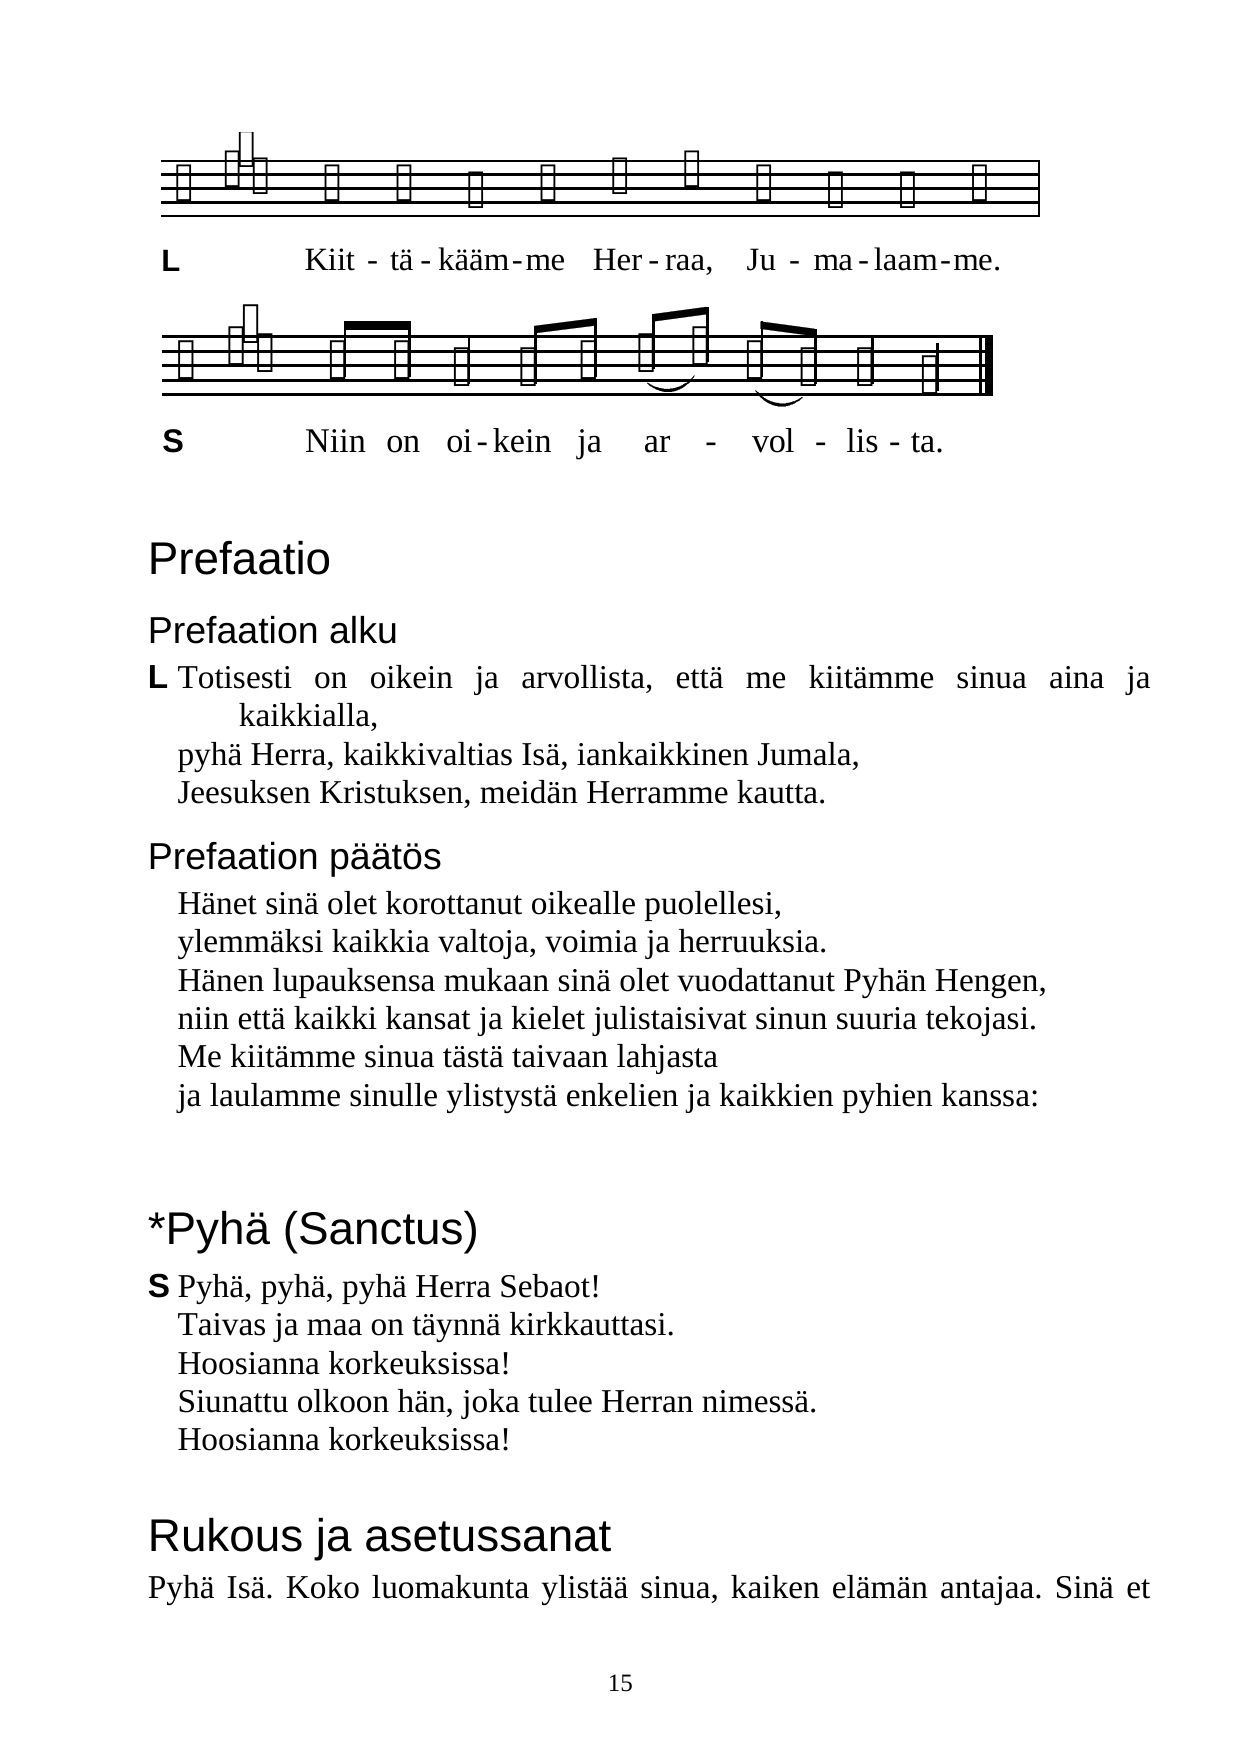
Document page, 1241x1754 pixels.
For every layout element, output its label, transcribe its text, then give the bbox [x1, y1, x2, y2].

text Hänet sinä olet korottanut oikealle puolellesi, [177, 883, 1152, 922]
text Taivas ja maa on täynnä kirkkauttasi. [177, 1305, 1152, 1343]
text Prefaation alku [148, 608, 1152, 651]
text Prefaatio [148, 479, 1152, 584]
text ylemmäksi kaikkia valtoja, voimia ja herruuksia. [177, 922, 1152, 960]
text Prefaation päätös [148, 834, 1152, 877]
text ja laulamme sinulle ylistystä enkelien ja kaikkien pyhien kanssa: [177, 1075, 1152, 1113]
text Hoosianna korkeuksissa! [177, 1343, 1152, 1381]
text Siunattu olkoon hän, joka tulee Herran nimessä. [177, 1381, 1152, 1420]
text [148, 1567, 1152, 1606]
text L Totisesti on oikein ja arvollista, että me kiitämme sinua aina ja kaikkialla, [148, 657, 1152, 734]
text pyhä Herra, kaikkivaltias Isä, iankaikkinen Jumala, [148, 734, 1152, 772]
text Hänen lupauksensa mukaan sinä olet vuodattanut Pyhän Hengen, [177, 960, 1152, 998]
text Hoosianna korkeuksissa! [177, 1420, 1152, 1458]
text *Pyhä (Sanctus) [148, 1202, 1152, 1254]
text niin että kaikki kansat ja kielet julistaisivat sinun suuria tekojasi. [177, 998, 1152, 1037]
text S Pyhä, pyhä, pyhä Herra Sebaot! [148, 1266, 1152, 1305]
text Rukous ja asetussanat [148, 1509, 1152, 1562]
text Me kiitämme sinua tästä taivaan lahjasta [177, 1037, 1152, 1075]
text Jeesuksen Kristuksen, meidän Herramme kautta. [148, 772, 1152, 811]
